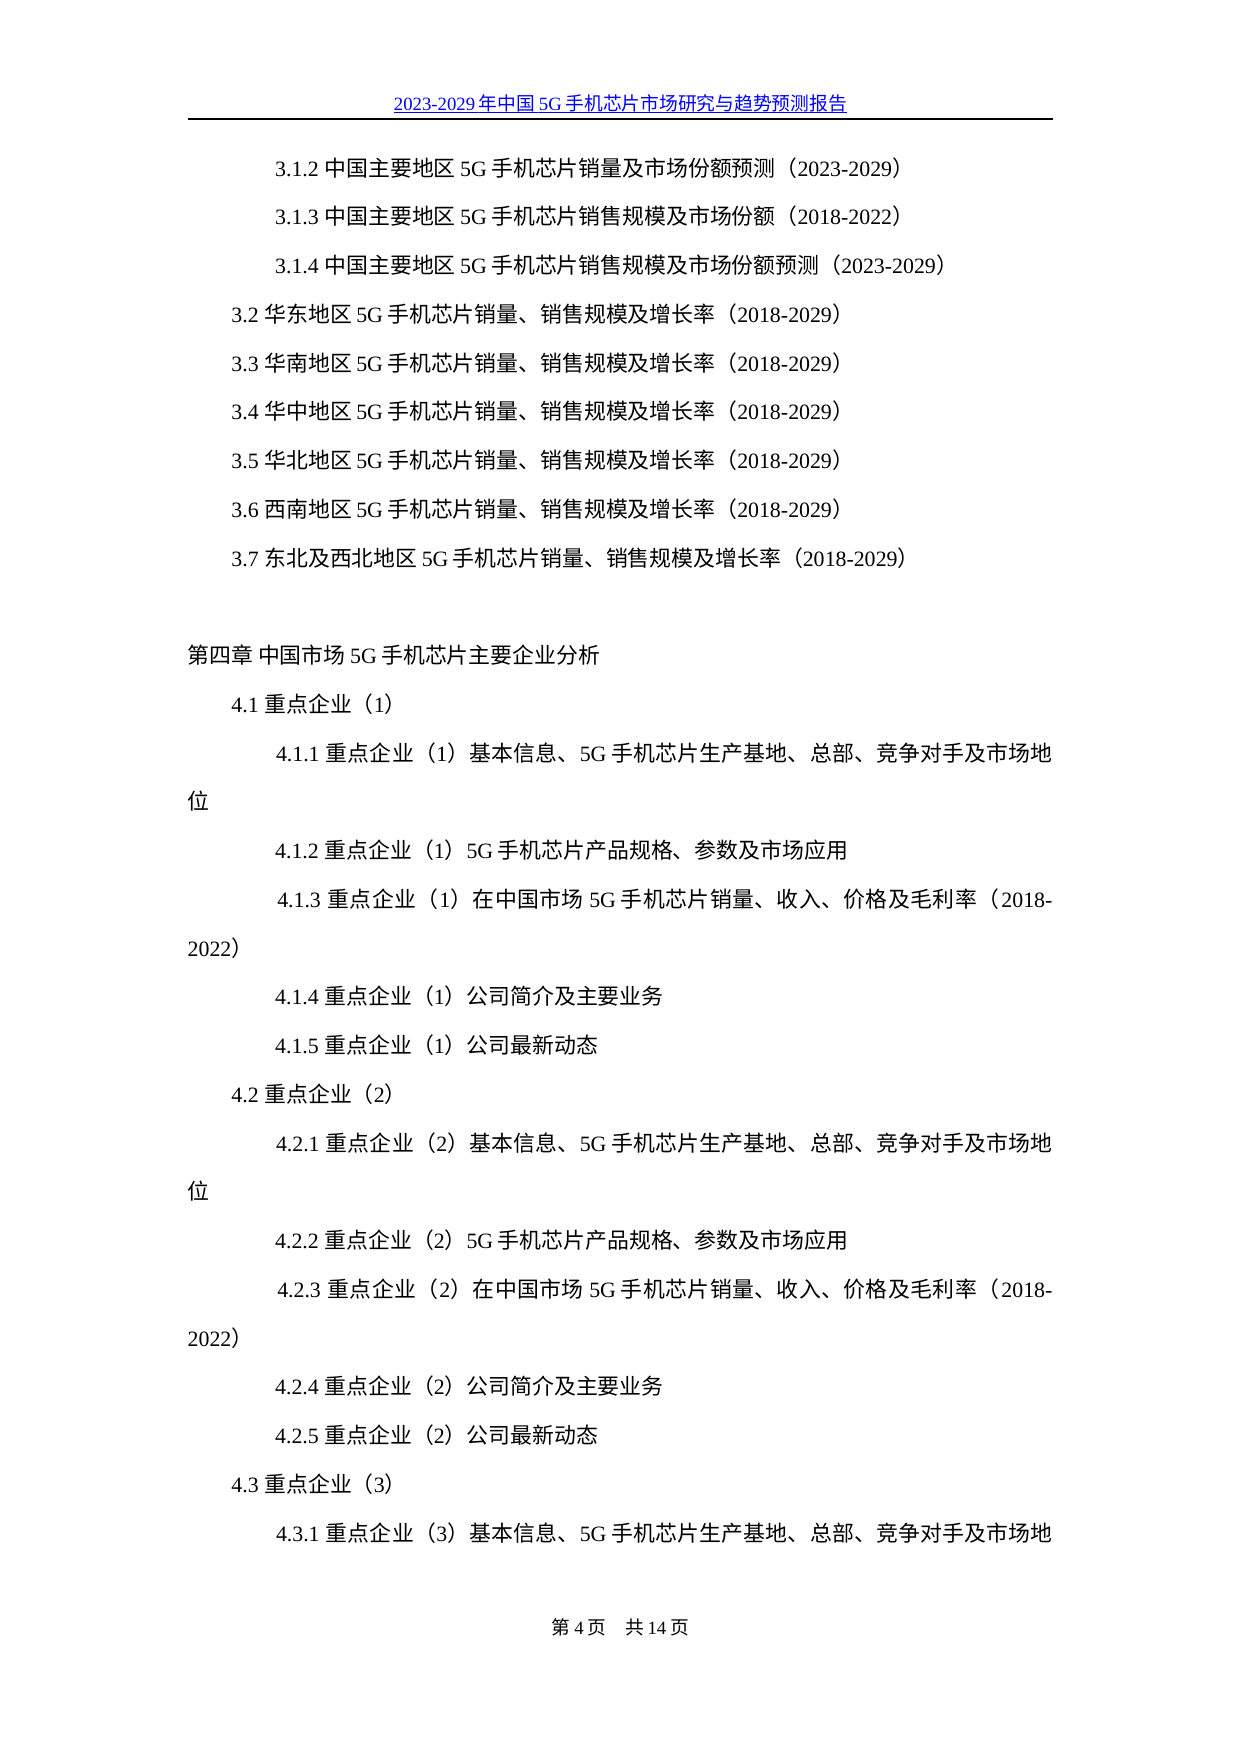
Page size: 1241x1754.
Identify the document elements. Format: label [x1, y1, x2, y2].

text [187, 150, 1053, 1548]
